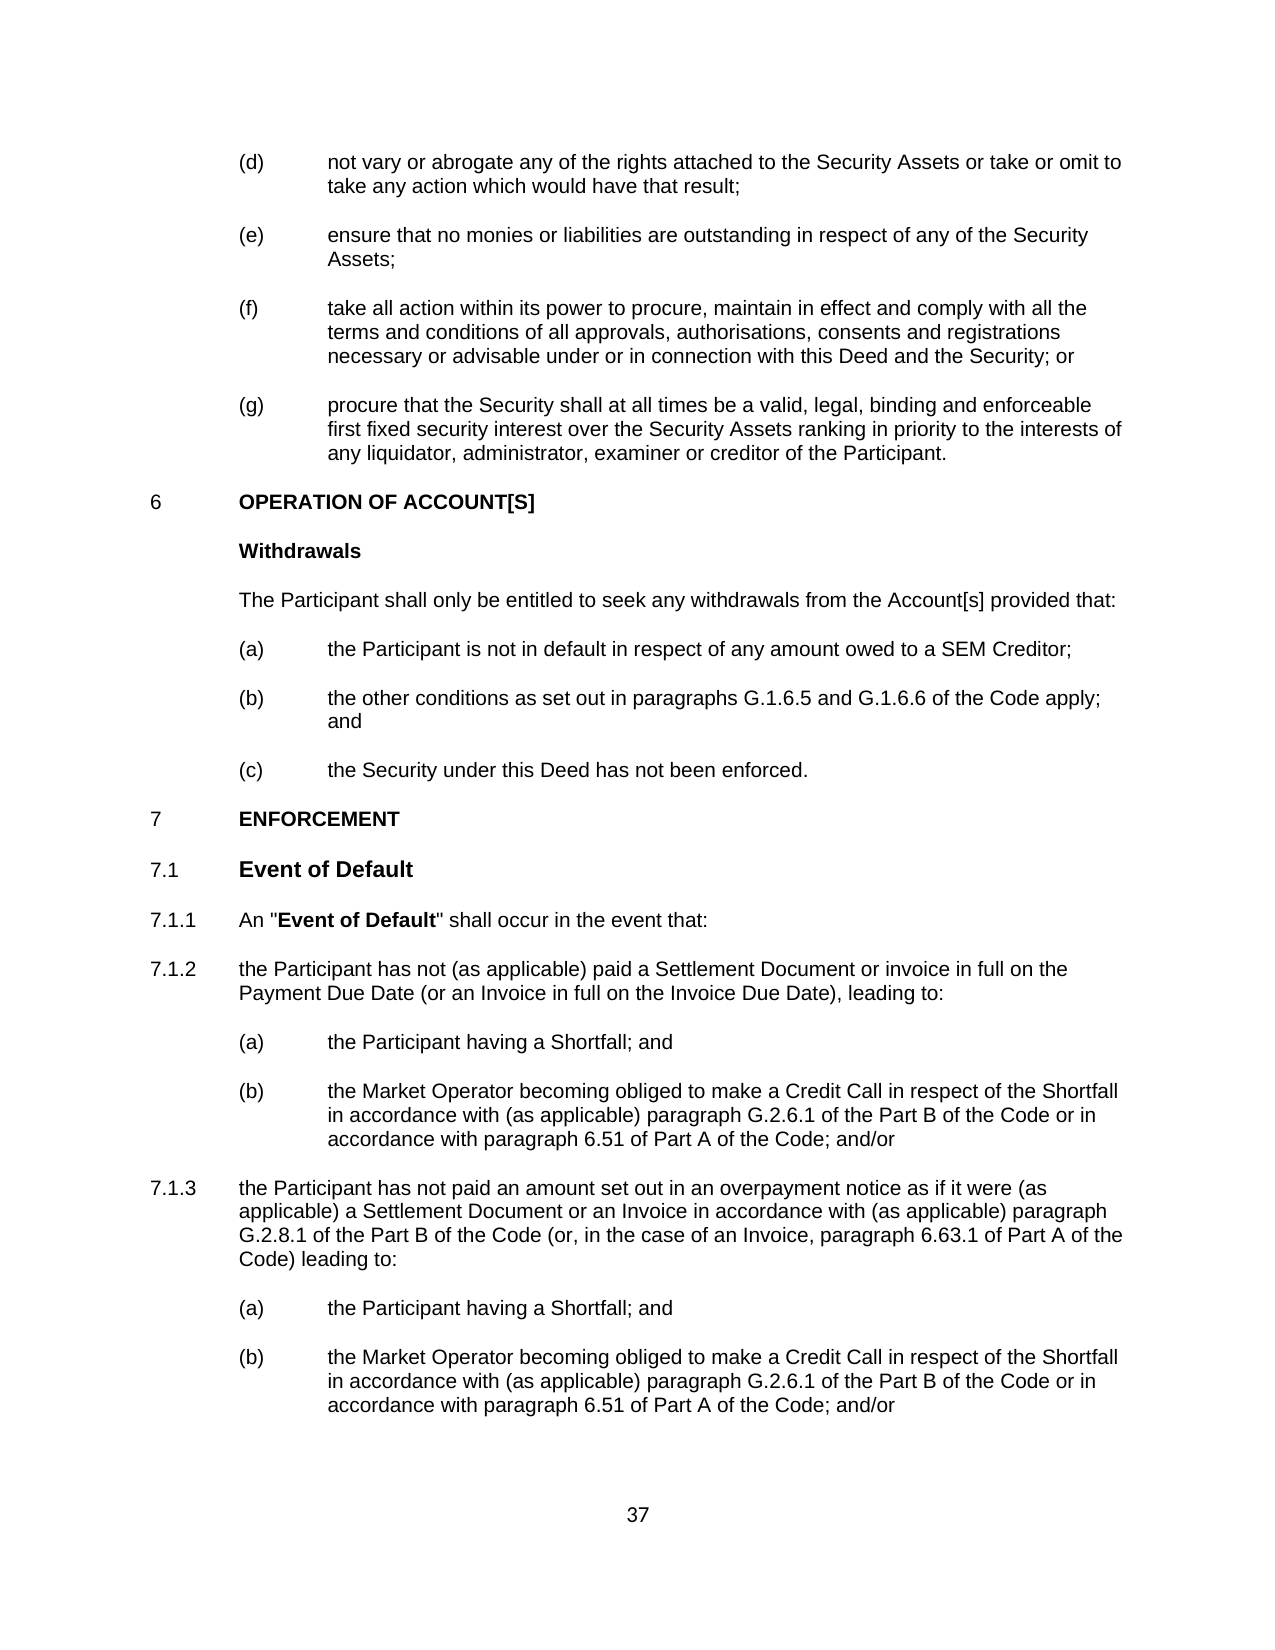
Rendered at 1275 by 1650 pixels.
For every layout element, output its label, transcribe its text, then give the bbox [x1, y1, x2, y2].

text Event of Default [150, 856, 1125, 883]
text the Market Operator becoming obliged to make a Credit Call in respect of the Shortfall in accordance with (as applicable) paragraph G.2.6.1 of the Part B of the Code or in accordance with paragraph 6.51 of Part A of the Code; and/or [239, 1345, 1125, 1417]
text take all action within its power to procure, maintain in effect and comply with all the terms and conditions of all approvals, authorisations, consents and registrations necessary or advisable under or in connection with this Deed and the Security; or [239, 296, 1125, 368]
text the Participant has not paid an amount set out in an overpayment notice as if it were (as applicable) a Settlement Document or an Invoice in accordance with (as applicable) paragraph G.2.8.1 of the Part B of the Code (or, in the case of an Invoice, paragraph 6.63.1 of Part A of the Code) leading to: [150, 1175, 1125, 1271]
text An "Event of Default" shall occur in the event that: [150, 908, 1125, 932]
text ensure that no monies or liabilities are outstanding in respect of any of the Security Assets; [239, 223, 1125, 271]
text not vary or abrogate any of the rights attached to the Security Assets or take or omit to take any action which would have that result; [239, 150, 1125, 198]
text the other conditions as set out in paragraphs G.1.6.5 and G.1.6.6 of the Code apply; and [239, 685, 1125, 733]
text Withdrawals [239, 538, 1125, 562]
text the Participant has not (as applicable) paid a Settlement Document or invoice in full on the Payment Due Date (or an Invoice in full on the Invoice Due Date), leading to: [150, 957, 1125, 1004]
text the Participant having a Shortfall; and [239, 1296, 1125, 1320]
text the Market Operator becoming obliged to make a Credit Call in respect of the Shortfall in accordance with (as applicable) paragraph G.2.6.1 of the Part B of the Code or in accordance with paragraph 6.51 of Part A of the Code; and/or [239, 1078, 1125, 1150]
list ENFORCEMENT [150, 807, 1125, 831]
text the Security under this Deed has not been enforced. [239, 758, 1125, 782]
text procure that the Security shall at all times be a valid, legal, binding and enforceable first fixed security interest over the Security Assets ranking in priority to the interests of any liquidator, administrator, examiner or creditor of the Participant. [239, 393, 1125, 464]
text the Participant is not in default in respect of any amount owed to a SEM Creditor; [239, 636, 1125, 660]
text The Participant shall only be entitled to seek any withdrawals from the Account[s] provided that: [239, 587, 1125, 611]
text the Participant having a Shortfall; and [239, 1029, 1125, 1053]
list operation of account[s] [150, 489, 1125, 513]
